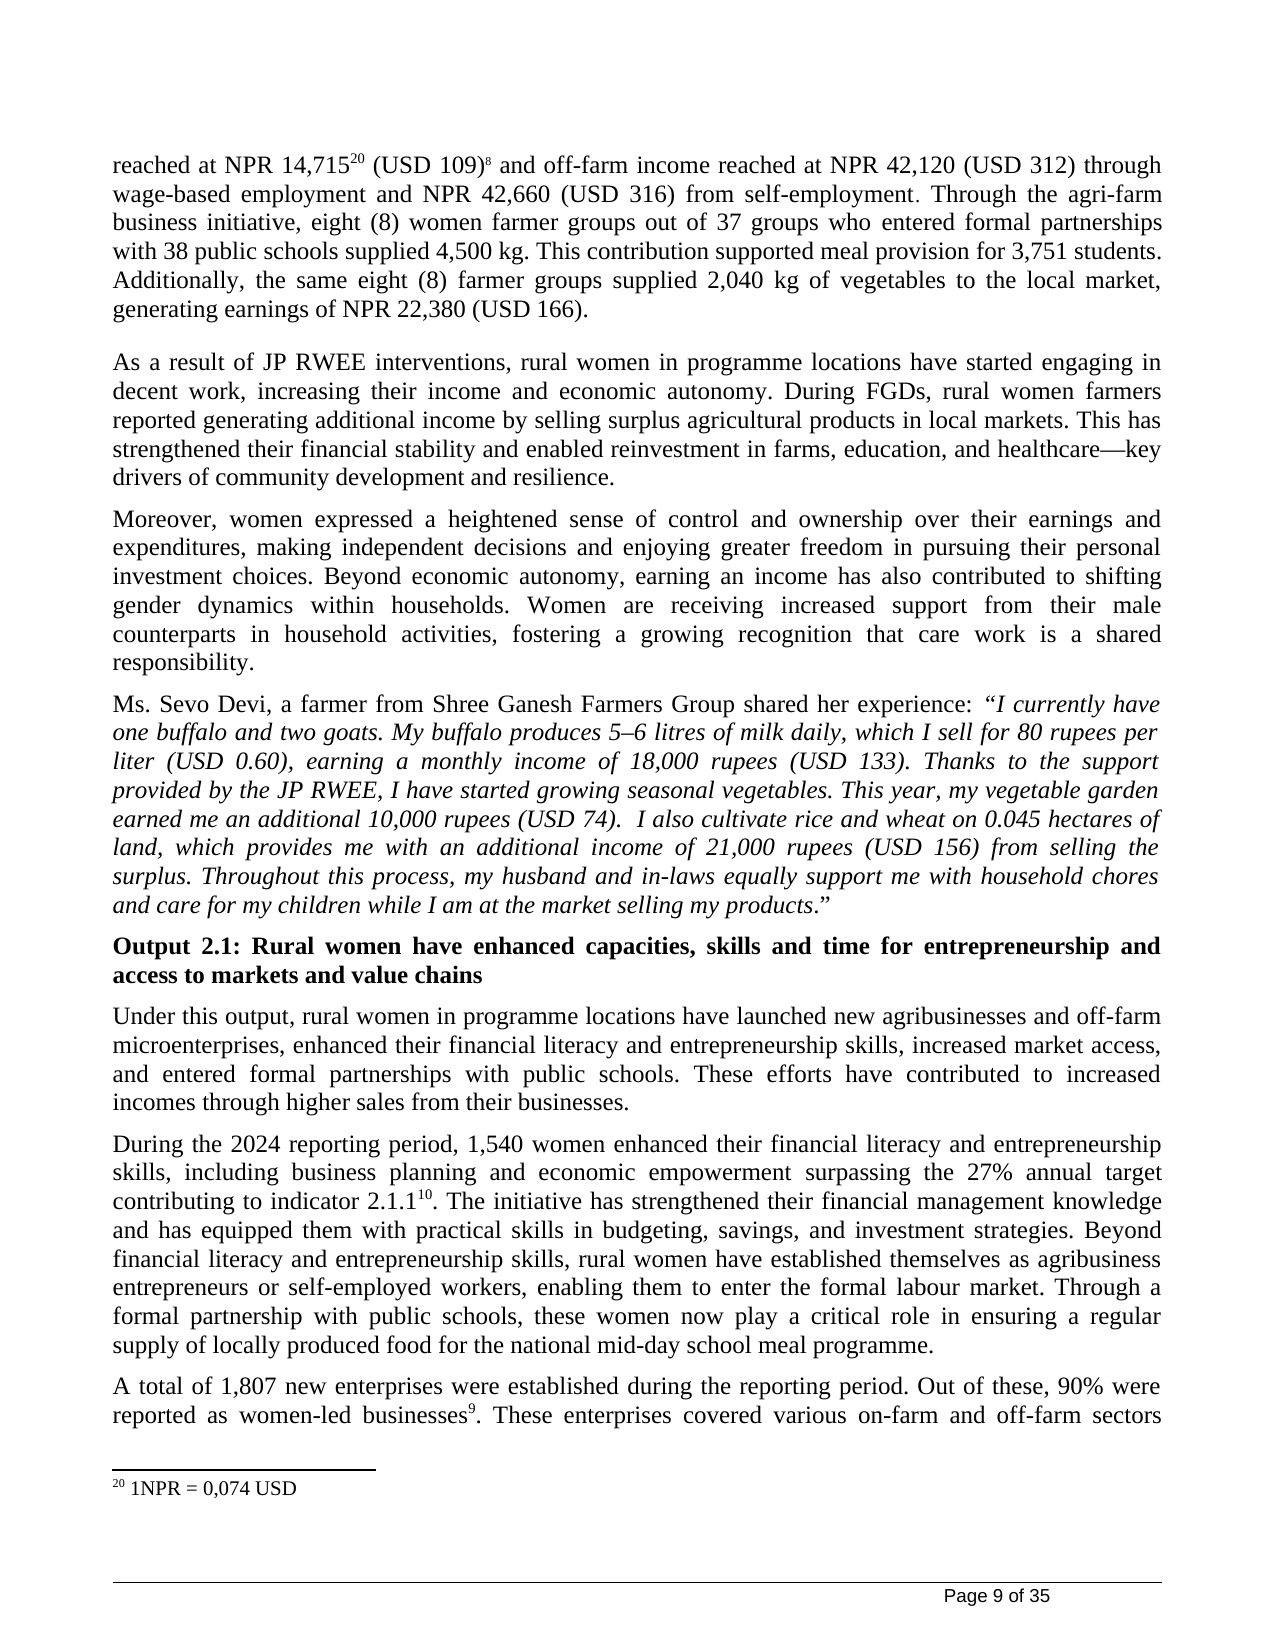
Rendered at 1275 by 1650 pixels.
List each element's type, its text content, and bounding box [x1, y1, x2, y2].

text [112, 150, 1162, 322]
text Moreover, women expressed a heightened sense of control and ownership over their earnings and expenditures, making independent decisions and enjoying greater freedom in pursuing their personal investment choices. Beyond economic autonomy, earning an income has also contributed to shifting gender dynamics within households. Women are receiving increased support from their male counterparts in household activities, fostering a growing recognition that care work is a shared responsibility. [112, 504, 1162, 676]
text During the 2024 reporting period, 1,540 women enhanced their financial literacy and entrepreneurship skills, including business planning and economic empowerment surpassing the 27% annual target contributing to indicator 2.1.110. The initiative has strengthened their financial management knowledge and has equipped them with practical skills in budgeting, savings, and investment strategies. Beyond financial literacy and entrepreneurship skills, rural women have established themselves as agribusiness entrepreneurs or self-employed workers, enabling them to enter the formal labour market. Through a formal partnership with public schools, these women now play a critical role in ensuring a regular supply of locally produced food for the national mid-day school meal programme. [112, 1129, 1162, 1359]
text Ms. Sevo Devi, a farmer from Shree Ganesh Farmers Group shared her experience: “I currently have one buffalo and two goats. My buffalo produces 5–6 litres of milk daily, which I sell for 80 rupees per liter (USD 0.60), earning a monthly income of 18,000 rupees (USD 133). Thanks to the support provided by the JP RWEE, I have started growing seasonal vegetables. This year, my vegetable garden earned me an additional 10,000 rupees (USD 74). I also cultivate rice and wheat on 0.045 hectares of land, which provides me with an additional income of 21,000 rupees (USD 156) from selling the surplus. Throughout this process, my husband and in-laws equally support me with household chores and care for my children while I am at the market selling my products.” [112, 689, 1162, 919]
text As a result of JP RWEE interventions, rural women in programme locations have started engaging in decent work, increasing their income and economic autonomy. During FGDs, rural women farmers reported generating additional income by selling surplus agricultural products in local markets. This has strengthened their financial stability and enabled reinvestment in farms, education, and healthcare—key drivers of community development and resilience. [112, 347, 1162, 491]
text Output 2.1: Rural women have enhanced capacities, skills and time for entrepreneurship and access to markets and value chains [112, 931, 1162, 989]
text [112, 1371, 1162, 1429]
text Under this output, rural women in programme locations have launched new agribusinesses and off-farm microenterprises, enhanced their financial literacy and entrepreneurship skills, increased market access, and entered formal partnerships with public schools. These efforts have contributed to increased incomes through higher sales from their businesses. [112, 1001, 1162, 1116]
